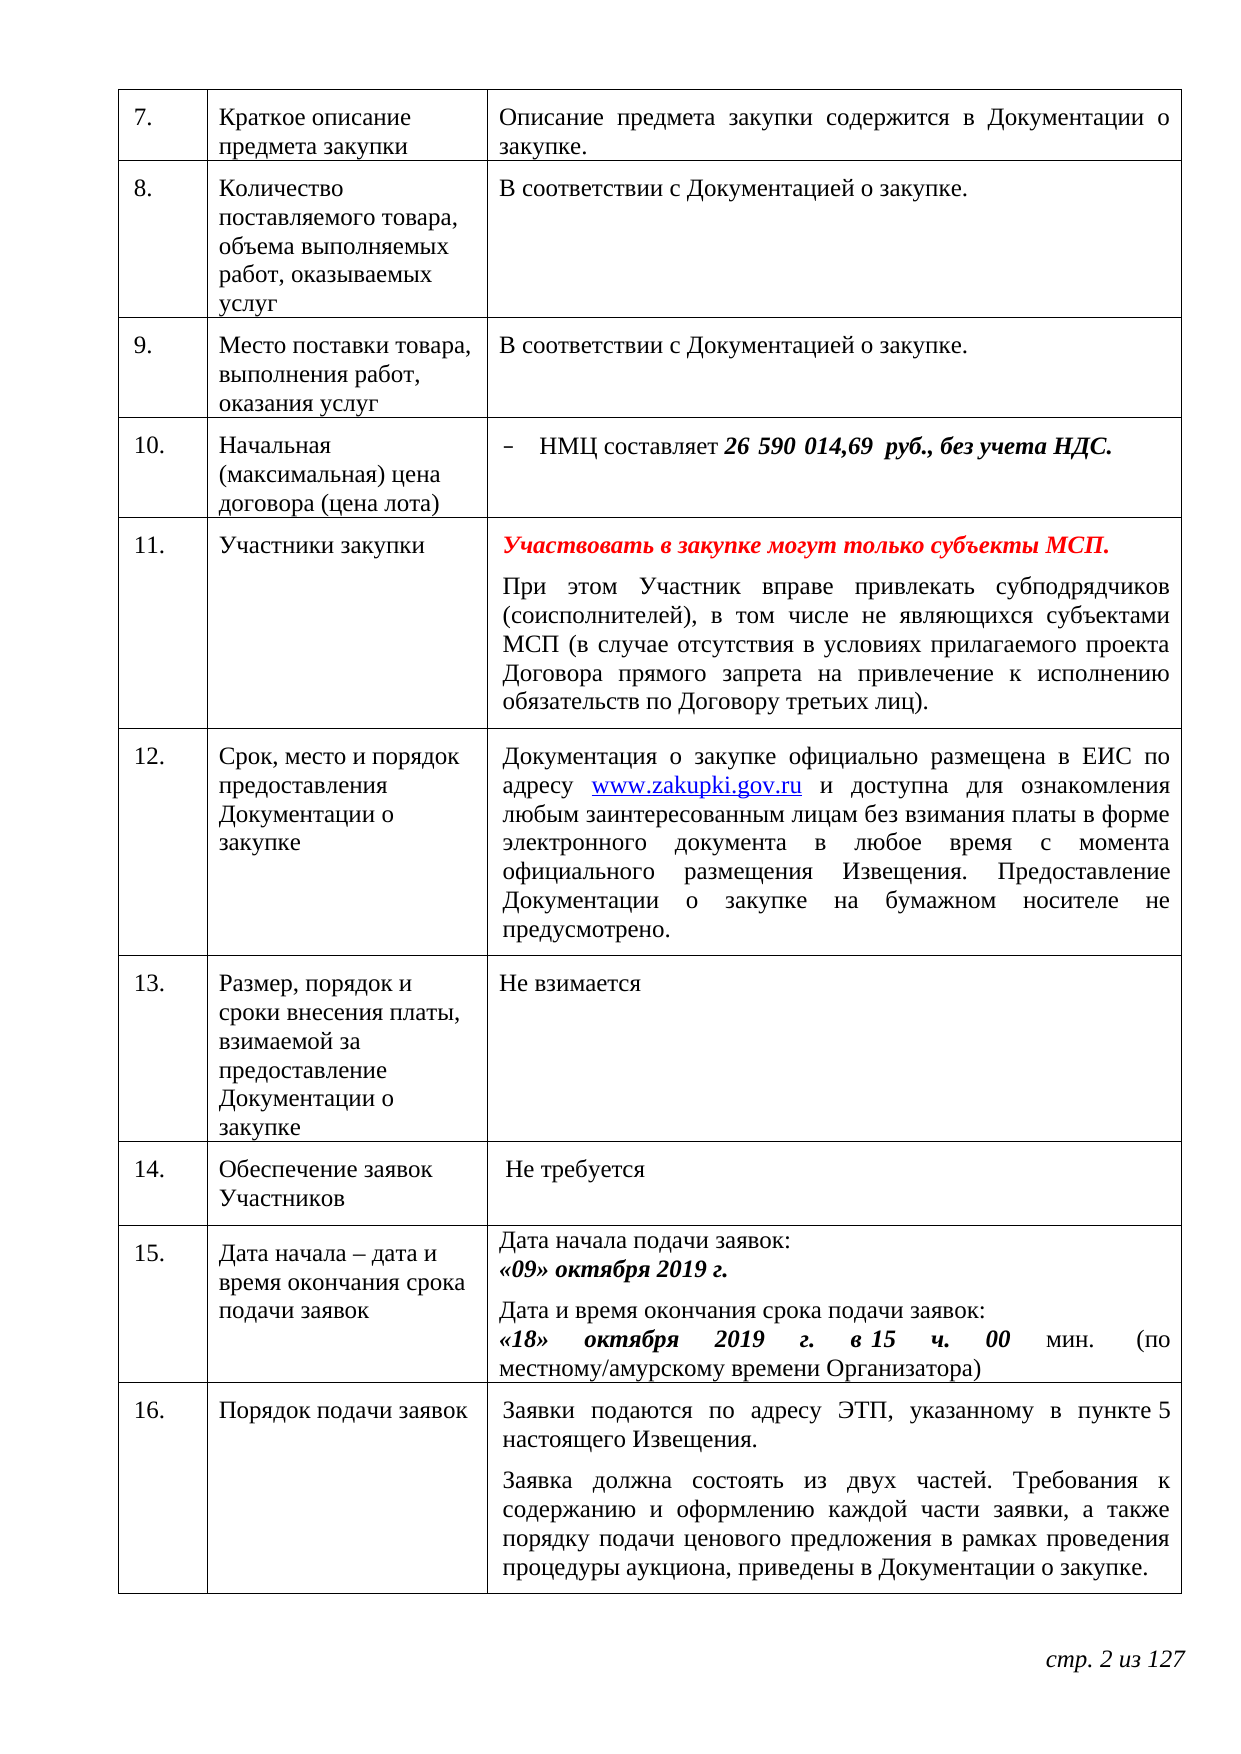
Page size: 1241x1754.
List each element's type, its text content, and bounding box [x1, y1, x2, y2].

table_cell Документация о закупке официально размещена в ЕИС по адресу www.zakupki.gov.ru и доступна для ознакомления любым заинтересованным лицам без взимания платы в форме электронного документа в любое время с момента официального размещения Извещения. Предоставление Документации о закупке на бумажном носителе не предусмотрено. [488, 729, 1181, 955]
table_cell [119, 161, 207, 317]
table_cell Срок, место и порядок предоставления Документации о закупке [208, 729, 487, 955]
table_cell [119, 1383, 207, 1593]
table_cell НМЦ составляет 26 590 014,69 руб., без учета НДС. [488, 418, 1181, 517]
table_cell [119, 956, 207, 1141]
table_cell [119, 418, 207, 517]
table_cell Заявки подаются по адресу ЭТП, указанному в пункте 5 настоящего Извещения. Заявка должна состоять из двух частей. Требования к содержанию и оформлению каждой части заявки, а также порядку подачи ценового предложения в рамках проведения процедуры аукциона, приведены в Документации о закупке. [488, 1383, 1181, 1593]
table_cell Размер, порядок и сроки внесения платы, взимаемой за предоставление Документации о закупке [208, 956, 487, 1141]
table_cell Место поставки товара, выполнения работ, оказания услуг [208, 318, 487, 417]
table_cell Не взимается [488, 956, 1181, 1141]
table_cell Участвовать в закупке могут только субъекты МСП. При этом Участник вправе привлекать субподрядчиков (соисполнителей), в том числе не являющихся субъектами МСП (в случае отсутствия в условиях прилагаемого проекта Договора прямого запрета на привлечение к исполнению обязательств по Договору третьих лиц). [488, 518, 1181, 728]
table_cell Краткое описание предмета закупки [208, 90, 487, 160]
table_cell Обеспечение заявок Участников [208, 1142, 487, 1224]
table_cell В соответствии с Документацией о закупке. [488, 161, 1181, 317]
table_cell Дата начала подачи заявок: «09» октября 2019 г. Дата и время окончания срока подачи заявок: «18» октября 2019 г. в 15 ч. 00 мин. (по местному/амурскому времени Организатора) [488, 1226, 1181, 1382]
table_cell [119, 729, 207, 955]
table_cell [119, 1226, 207, 1382]
table_cell Описание предмета закупки содержится в Документации о закупке. [488, 90, 1181, 160]
table_cell В соответствии с Документацией о закупке. [488, 318, 1181, 417]
table_cell [119, 518, 207, 728]
table_cell Количество поставляемого товара, объема выполняемых работ, оказываемых услуг [208, 161, 487, 317]
table_cell Начальная (максимальная) цена договора (цена лота) [208, 418, 487, 517]
table_cell [119, 90, 207, 160]
table_cell Участники закупки [208, 518, 487, 728]
table_cell [119, 318, 207, 417]
table_cell [119, 1142, 207, 1224]
table_cell Дата начала – дата и время окончания срока подачи заявок [208, 1226, 487, 1382]
table_cell Порядок подачи заявок [208, 1383, 487, 1593]
table_cell Не требуется [488, 1142, 1181, 1224]
